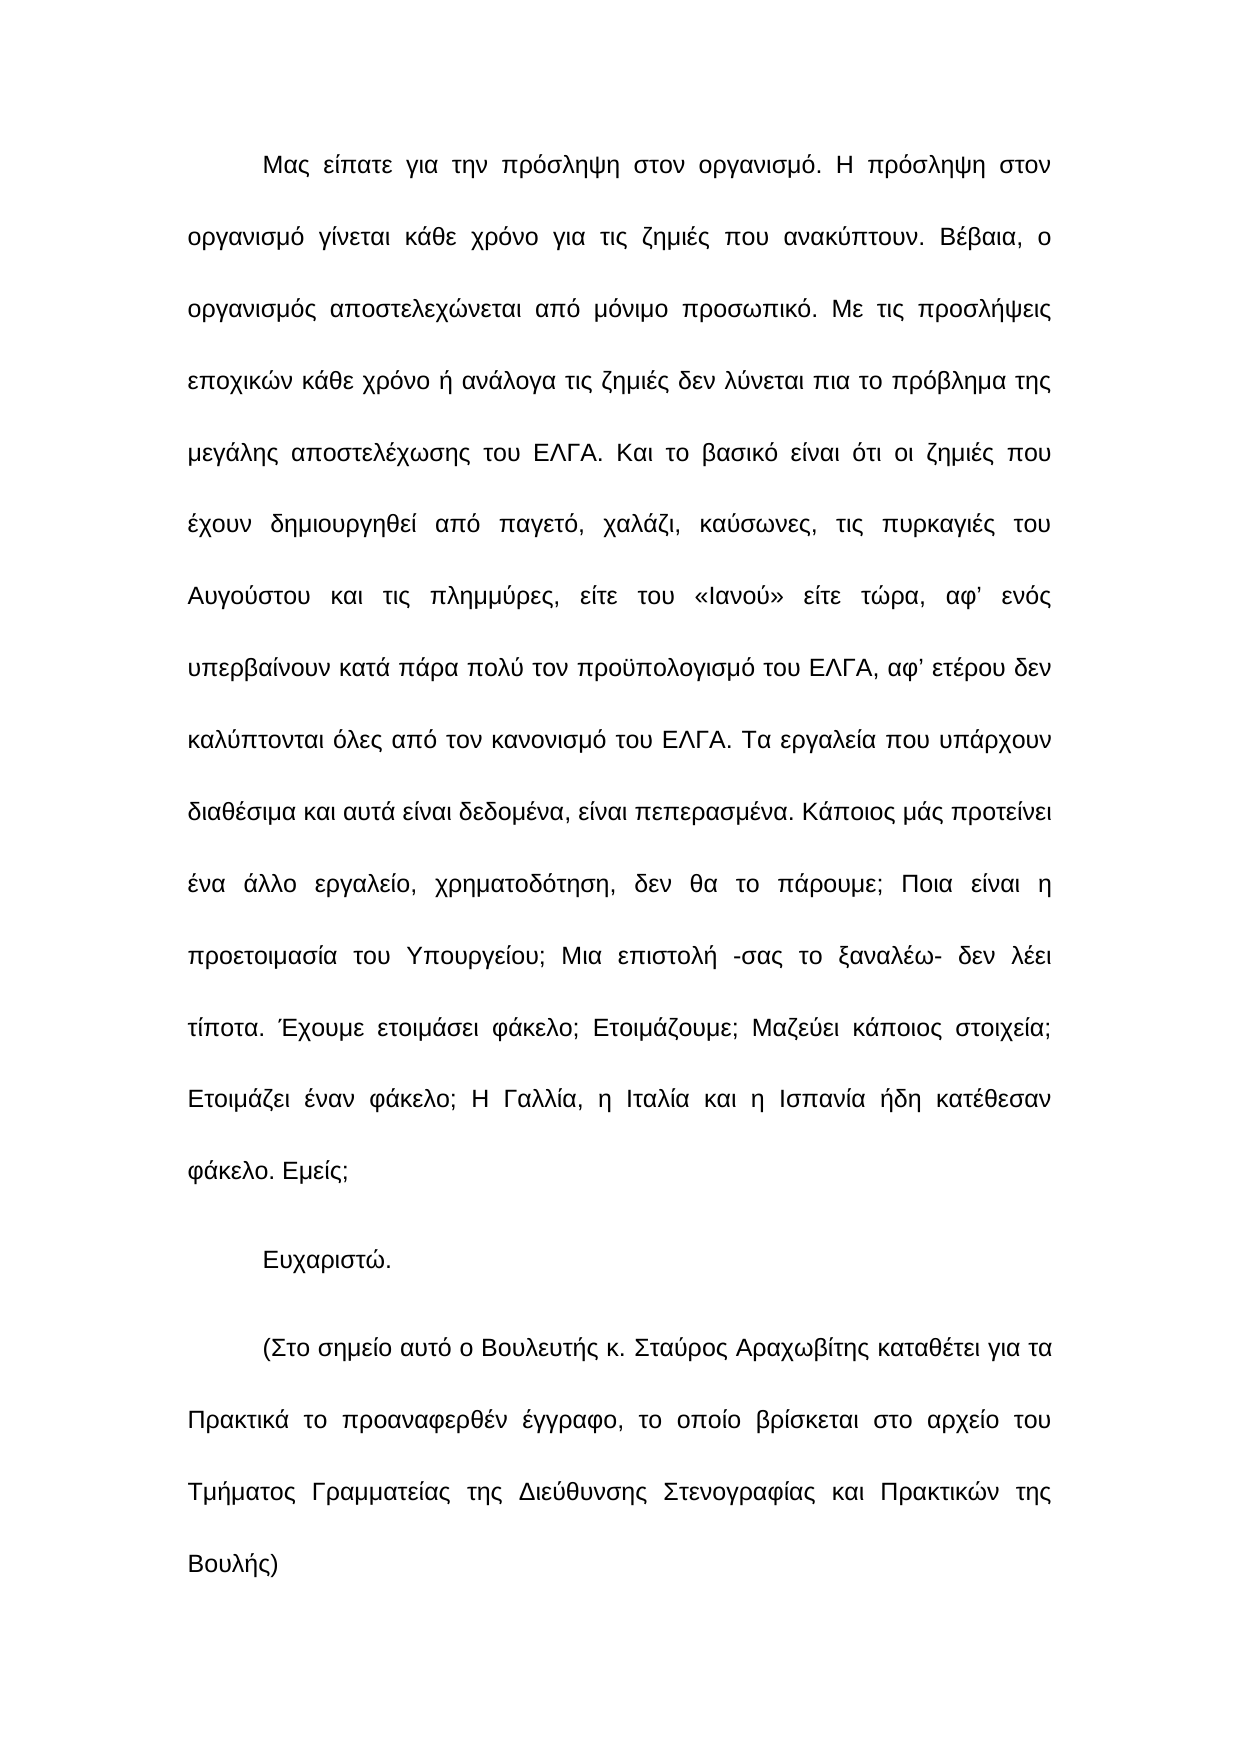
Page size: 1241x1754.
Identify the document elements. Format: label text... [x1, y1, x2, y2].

text (Στο σημείο αυτό ο Βουλευτής κ. Σταύρος Αραχωβίτης καταθέτει για τα Πρακτικά το προαναφερθέν έγγραφο, το οποίο βρίσκεται στο αρχείο του Τμήματος Γραμματείας της Διεύθυνσης Στενογραφίας και Πρακτικών της Βουλής) [187, 1333, 1053, 1578]
text Ευχαριστώ. [187, 1245, 1053, 1273]
text Μας είπατε για την πρόσληψη στον οργανισμό. Η πρόσληψη στον οργανισμό γίνεται κάθε χρόνο για τις ζημιές που ανακύπτουν. Βέβαια, ο οργανισμός αποστελεχώνεται από μόνιμο προσωπικό. Με τις προσλήψεις εποχικών κάθε χρόνο ή ανάλογα τις ζημιές δεν λύνεται πια το πρόβλημα της μεγάλης αποστελέχωσης του ΕΛΓΑ. Και το βασικό είναι ότι οι ζημιές που έχουν δημιουργηθεί από παγετό, χαλάζι, καύσωνες, τις πυρκαγιές του Αυγούστου και τις πλημμύρες, είτε του «Ιανού» είτε τώρα, αφ’ ενός υπερβαίνουν κατά πάρα πολύ τον προϋπολογισμό του ΕΛΓΑ, αφ’ ετέρου δεν καλύπτονται όλες από τον κανονισμό του ΕΛΓΑ. Τα εργαλεία που υπάρχουν διαθέσιμα και αυτά είναι δεδομένα, είναι πεπερασμένα. Κάποιος μάς προτείνει ένα άλλο εργαλείο, χρηματοδότηση, δεν θα το πάρουμε; Ποια είναι η προετοιμασία του Υπουργείου; Μια επιστολή -σας το ξαναλέω- δεν λέει τίποτα. Έχουμε ετοιμάσει φάκελο; Ετοιμάζουμε; Μαζεύει κάποιος στοιχεία; Ετοιμάζει έναν φάκελο; Η Γαλλία, η Ιταλία και η Ισπανία ήδη κατέθεσαν φάκελο. Εμείς; [187, 150, 1053, 1185]
